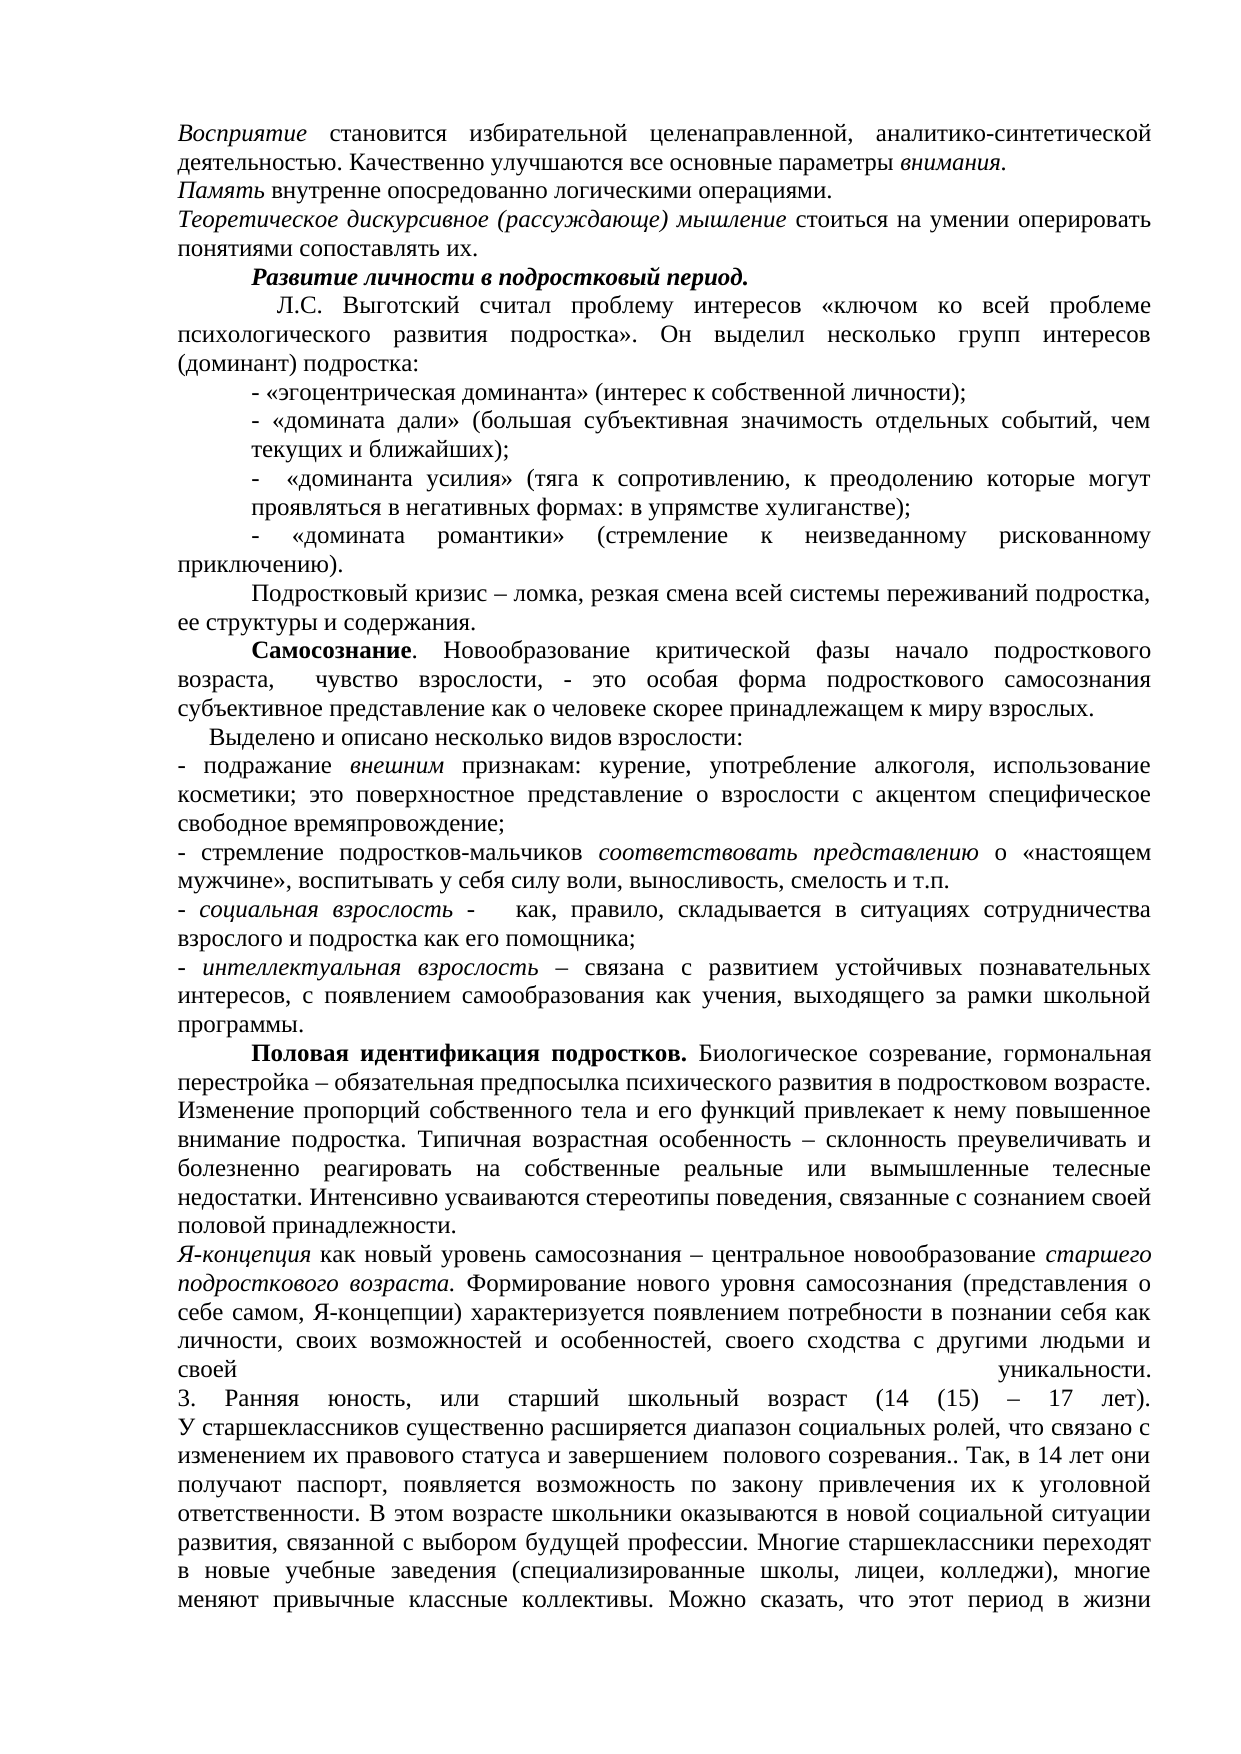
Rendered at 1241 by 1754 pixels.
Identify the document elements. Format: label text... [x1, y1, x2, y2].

text Восприятие становится избирательной целенаправленной, аналитико-синтетической деятельностью. Качественно улучшаются все основные параметры внимания. [177, 118, 1152, 176]
text Выделено и описано несколько видов взрослости: [177, 722, 1152, 751]
text - подражание внешним признакам: курение, употребление алкоголя, использование косметики; это поверхностное представление о взрослости с акцентом специфическое свободное времяпровождение; [177, 751, 1152, 837]
text Память внутренне опосредованно логическими операциями. [177, 176, 1152, 204]
text - «доминанта усилия» (тяга к сопротивлению, к преодолению которые могут проявляться в негативных формах: в упрямстве хулиганстве); [251, 463, 1152, 521]
text - интеллектуальная взрослость – связана с развитием устойчивых познавательных интересов, с появлением самообразования как учения, выходящего за рамки школьной программы. [177, 952, 1152, 1038]
text Самосознание. Новообразование критической фазы начало подросткового возраста, чувство взрослости, - это особая форма подросткового самосознания субъективное представление как о человеке скорее принадлежащем к миру взрослых. [177, 636, 1152, 722]
text - «домината дали» (большая субъективная значимость отдельных событий, чем текущих и ближайших); [251, 406, 1152, 463]
text Теоретическое дискурсивное (рассуждающе) мышление стоиться на умении оперировать понятиями сопоставлять их. [177, 204, 1152, 262]
text Половая идентификация подростков. Биологическое созревание, гормональная перестройка – обязательная предпосылка психического развития в подростковом возрасте. Изменение пропорций собственного тела и его функций привлекает к нему повышенное внимание подростка. Типичная возрастная особенность – склонность преувеличивать и болезненно реагировать на собственные реальные или вымышленные телесные недостатки. Интенсивно усваиваются стереотипы поведения, связанные с сознанием своей половой принадлежности. [177, 1038, 1152, 1239]
text - стремление подростков-мальчиков соответствовать представлению о «настоящем мужчине», воспитывать у себя силу воли, выносливость, смелость и т.п. [177, 837, 1152, 894]
text Развитие личности в подростковый период. [177, 262, 1152, 291]
text Подростковый кризис – ломка, резкая смена всей системы переживаний подростка, ее структуры и содержания. [177, 578, 1152, 636]
text - «эгоцентрическая доминанта» (интерес к собственной личности); [177, 377, 1152, 406]
text - «домината романтики» (стремление к неизведанному рискованному приключению). [177, 521, 1152, 578]
text - социальная взрослость - как, правило, складывается в ситуациях сотрудничества взрослого и подростка как его помощника; [177, 894, 1152, 952]
text Л.С. Выготский считал проблему интересов «ключом ко всей проблеме психологического развития подростка». Он выделил несколько групп интересов (доминант) подростка: [177, 291, 1152, 377]
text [177, 1239, 1152, 1613]
